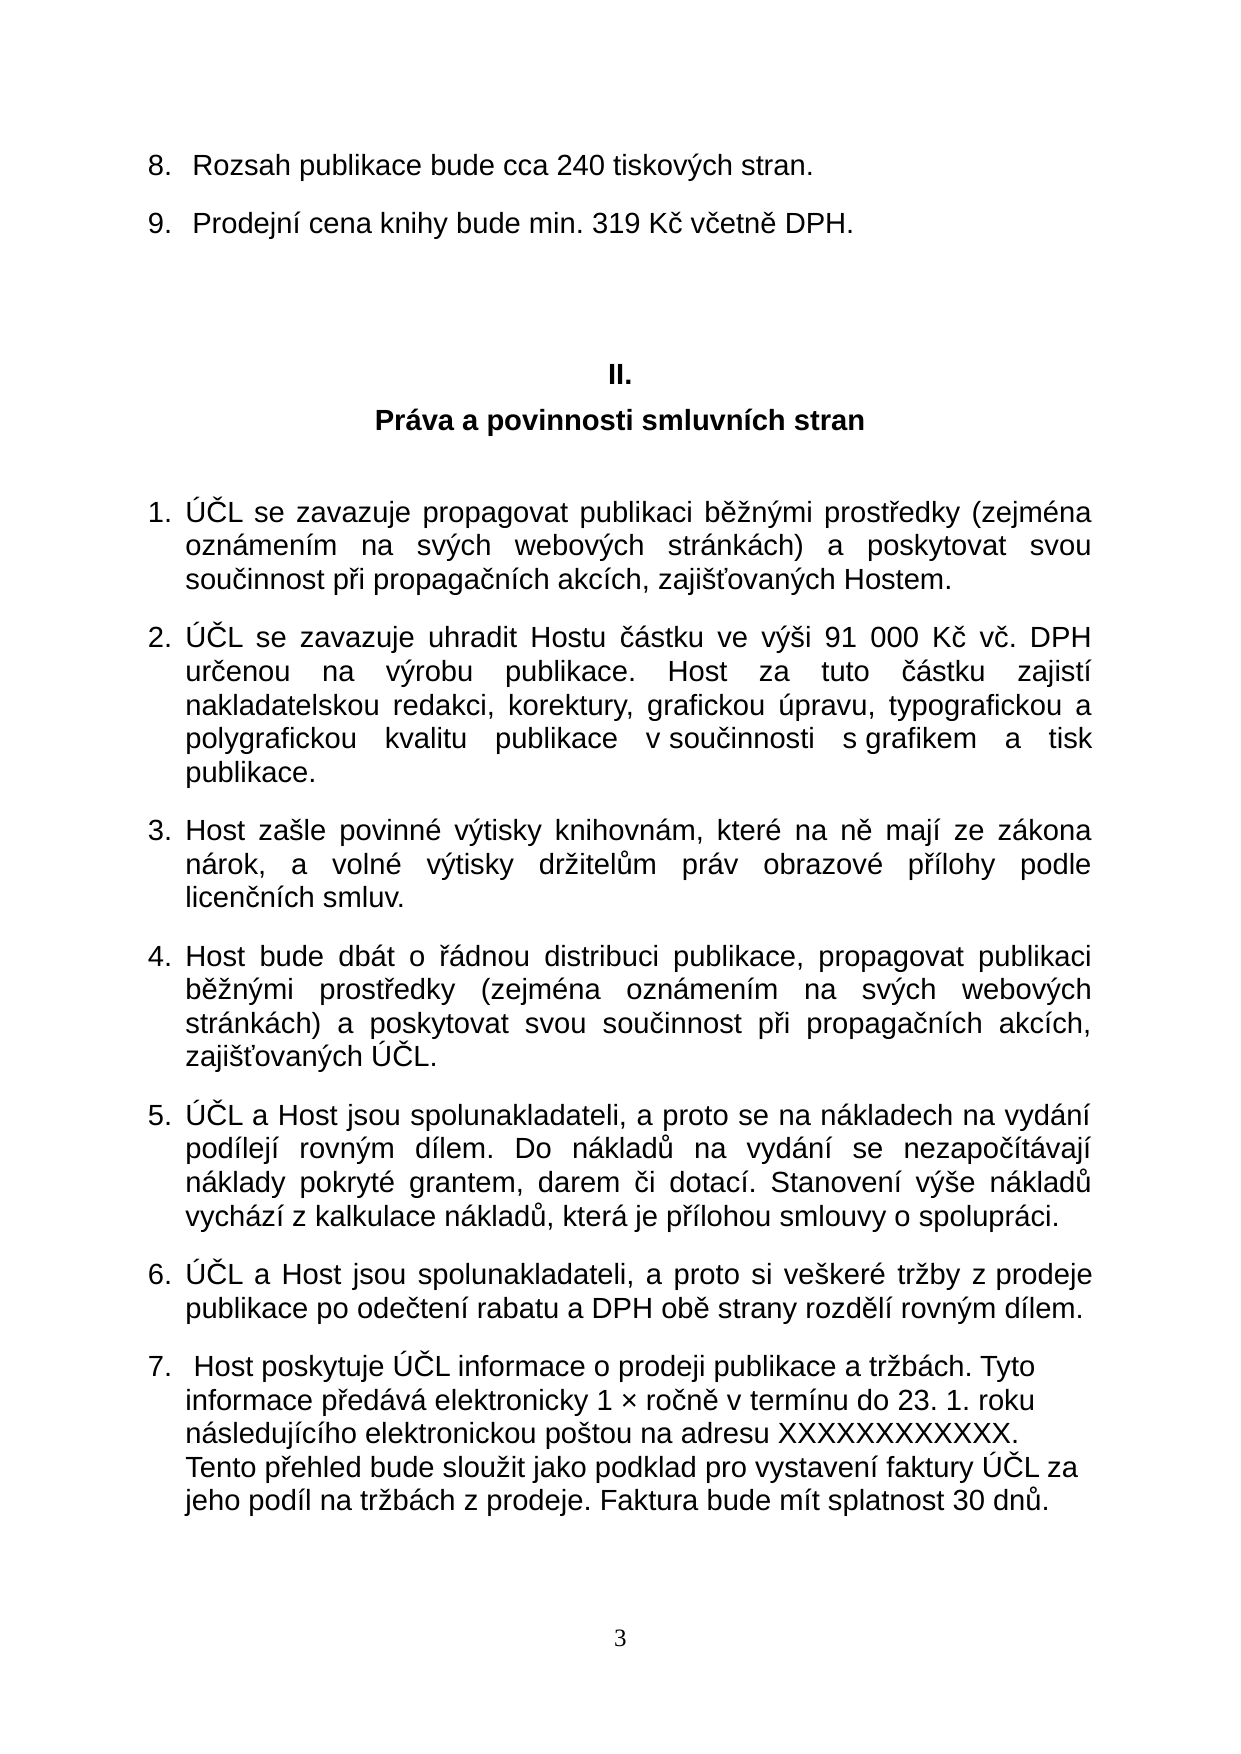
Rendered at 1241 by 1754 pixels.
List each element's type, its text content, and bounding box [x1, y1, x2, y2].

text II. [148, 357, 1093, 390]
list ÚČL se zavazuje uhradit Hostu částku ve výši 91 000 Kč vč. DPH určenou na výrobu publikace. Host za tuto částku zajistí nakladatelskou redakci, korektury, grafickou úpravu, typografickou a polygrafickou kvalitu publikace v součinnosti s grafikem a tisk publikace. [148, 621, 1093, 788]
list Rozsah publikace bude cca 240 tiskových stran. [148, 148, 1093, 181]
list Prodejní cena knihy bude min. 319 Kč včetně DPH. [148, 206, 1093, 240]
list Host zašle povinné výtisky knihovnám, které na ně mají ze zákona nárok, a volné výtisky držitelům práv obrazové přílohy podle licenčních smluv. [148, 813, 1093, 914]
list Host poskytuje ÚČL informace o prodeji publikace a tržbách. Tyto informace předává elektronicky 1 × ročně v termínu do 23. 1. roku následujícího elektronickou poštou na adresu XXXXXXXXXXXX. Tento přehled bude sloužit jako podklad pro vystavení faktury ÚČL za jeho podíl na tržbách z prodeje. Faktura bude mít splatnost 30 dnů. [148, 1349, 1093, 1517]
list ÚČL se zavazuje propagovat publikaci běžnými prostředky (zejména oznámením na svých webových stránkách) a poskytovat svou součinnost při propagačních akcích, zajišťovaných Hostem. [148, 495, 1093, 596]
list ÚČL a Host jsou spolunakladateli, a proto se na nákladech na vydání podílejí rovným dílem. Do nákladů na vydání se nezapočítávají náklady pokryté grantem, darem či dotací. Stanovení výše nákladů vychází z kalkulace nákladů, která je přílohou smlouvy o spolupráci. [148, 1098, 1093, 1232]
list ÚČL a Host jsou spolunakladateli, a proto si veškeré tržby z prodeje publikace po odečtení rabatu a DPH obě strany rozdělí rovným dílem. [148, 1257, 1093, 1324]
text Práva a povinnosti smluvních stran [148, 403, 1093, 436]
list Host bude dbát o řádnou distribuci publikace, propagovat publikaci běžnými prostředky (zejména oznámením na svých webových stránkách) a poskytovat svou součinnost při propagačních akcích, zajišťovaných ÚČL. [148, 939, 1093, 1073]
